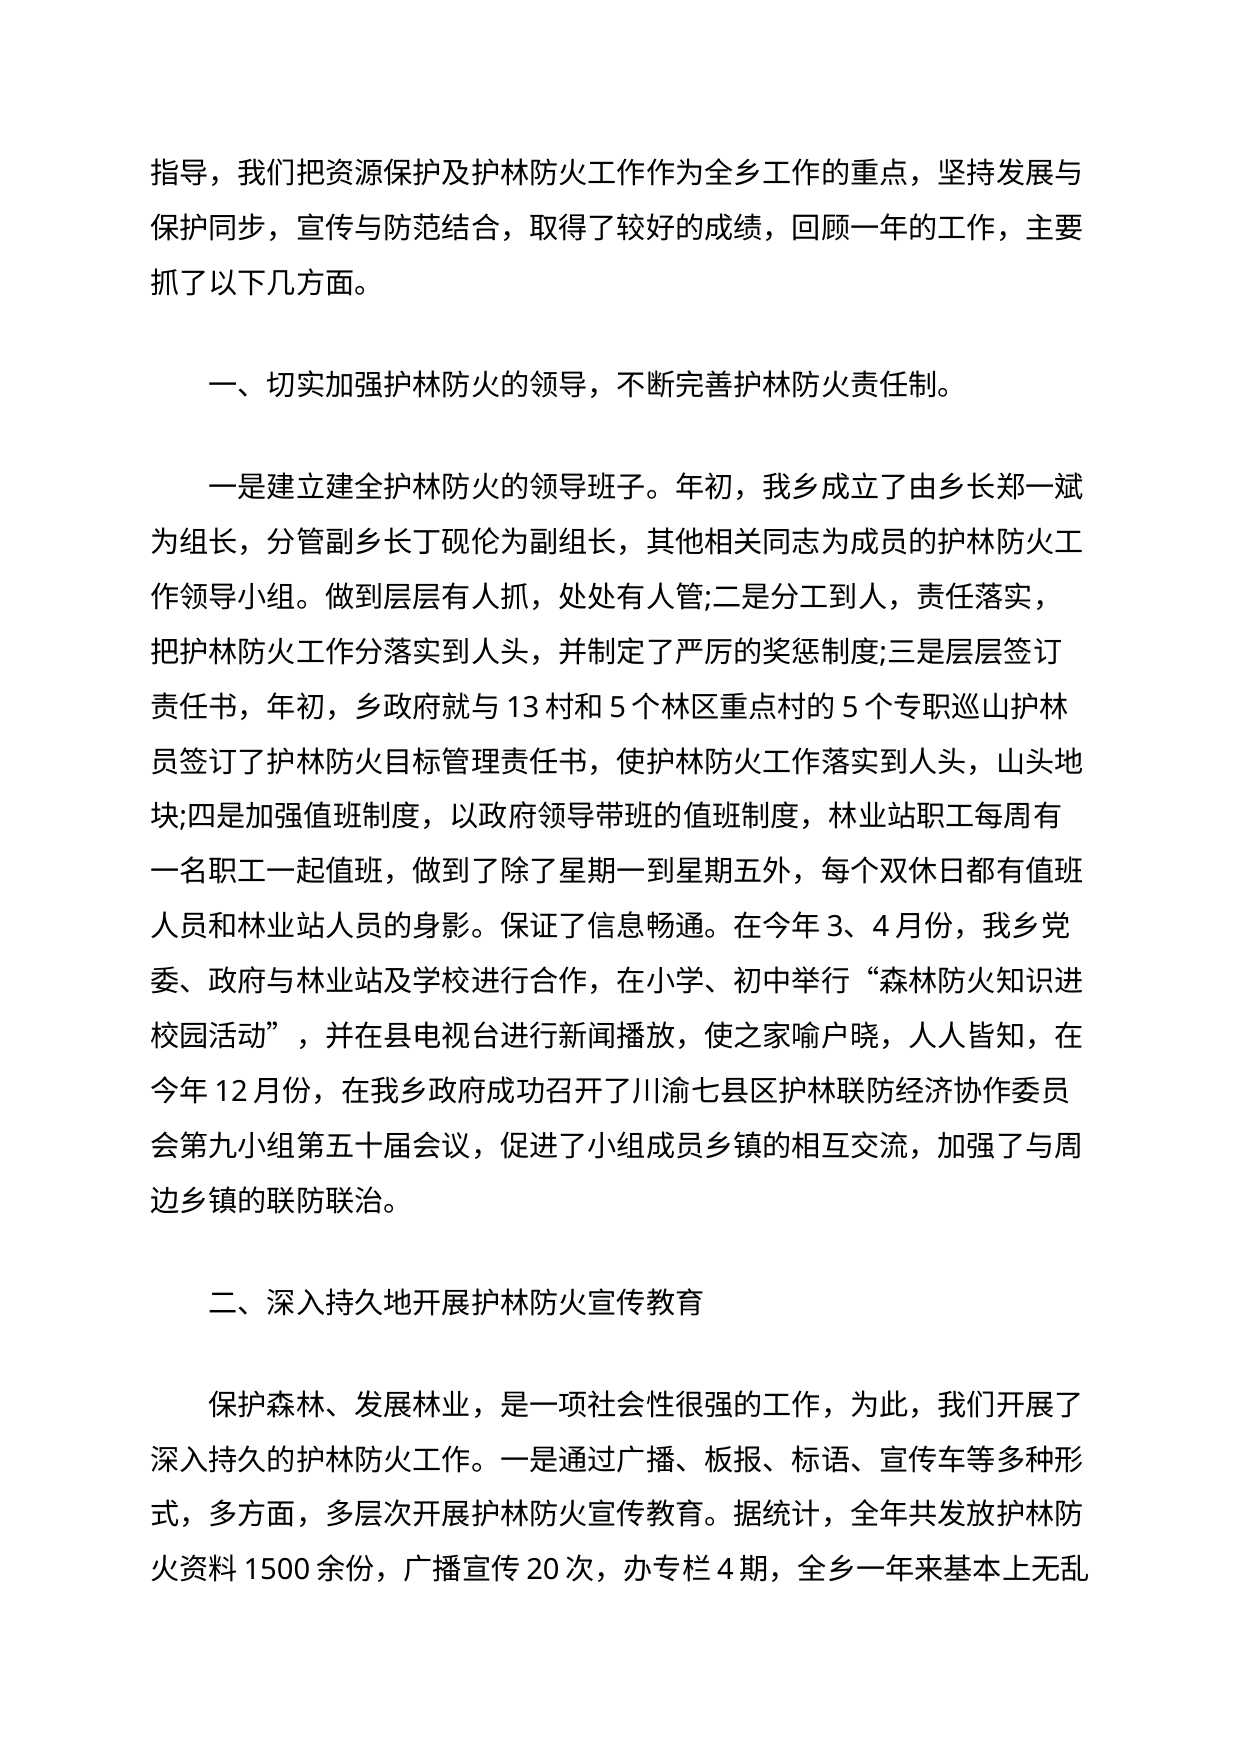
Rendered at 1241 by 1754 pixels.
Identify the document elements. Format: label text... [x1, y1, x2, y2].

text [150, 150, 1090, 302]
text 一、切实加强护林防火的领导，不断完善护林防火责任制。 [150, 362, 1090, 404]
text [150, 1381, 1090, 1588]
text 二、深入持久地开展护林防火宣传教育 [150, 1279, 1090, 1322]
text 一是建立建全护林防火的领导班子。年初，我乡成立了由乡长郑一斌为组长，分管副乡长丁砚伦为副组长，其他相关同志为成员的护林防火工作领导小组。做到层层有人抓，处处有人管;二是分工到人，责任落实，把护林防火工作分落实到人头，并制定了严厉的奖惩制度;三是层层签订责任书，年初，乡政府就与13村和5个林区重点村的5个专职巡山护林员签订了护林防火目标管理责任书，使护林防火工作落实到人头，山头地块;四是加强值班制度，以政府领导带班的值班制度，林业站职工每周有一名职工一起值班，做到了除了星期一到星期五外，每个双休日都有值班人员和林业站人员的身影。保证了信息畅通。在今年3、4月份，我乡党委、政府与林业站及学校进行合作，在小学、初中举行“森林防火知识进校园活动”，并在县电视台进行新闻播放，使之家喻户晓，人人皆知，在今年12月份，在我乡政府成功召开了川渝七县区护林联防经济协作委员会第九小组第五十届会议，促进了小组成员乡镇的相互交流，加强了与周边乡镇的联防联治。 [150, 463, 1090, 1220]
